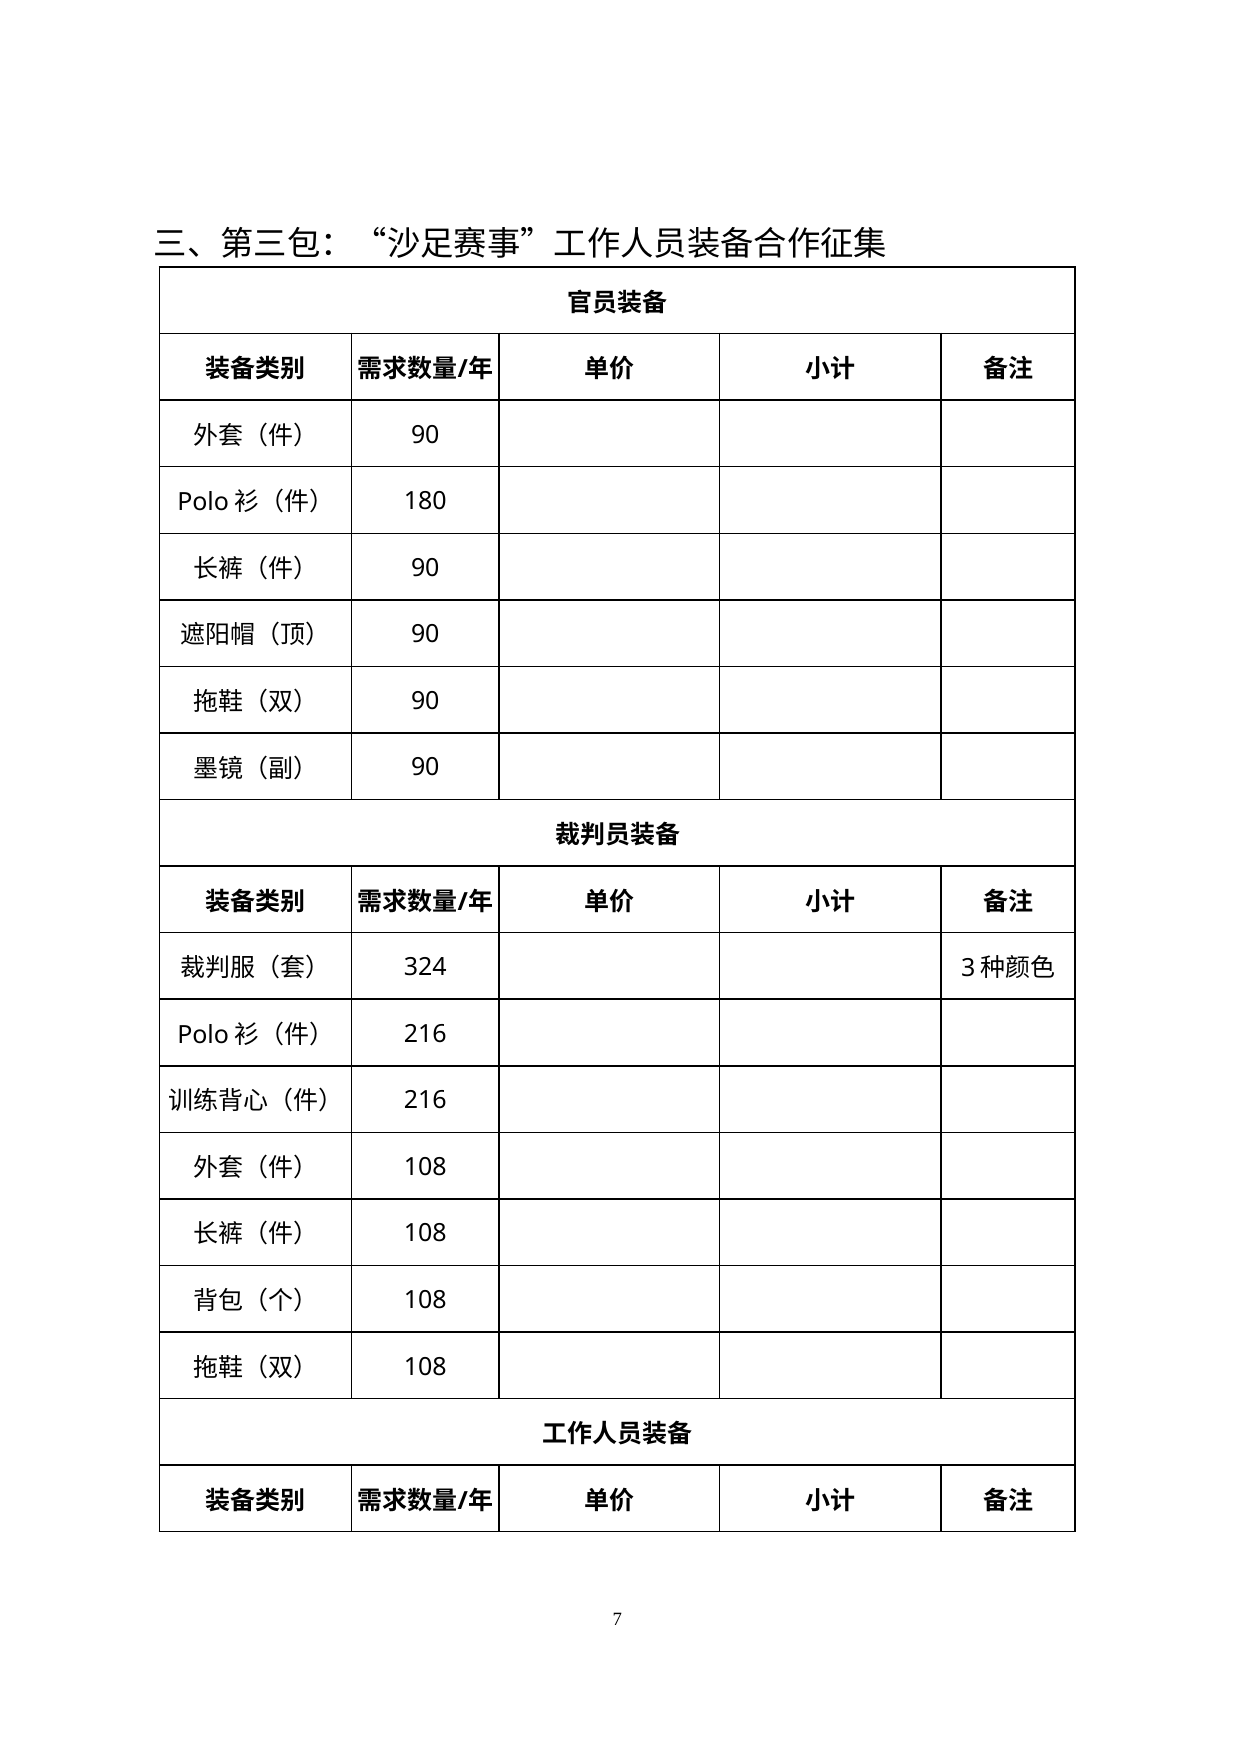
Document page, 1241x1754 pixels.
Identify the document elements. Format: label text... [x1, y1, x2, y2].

table_cell 外套（件） [160, 401, 351, 466]
table_cell 108 [352, 1133, 498, 1198]
table_cell [500, 1266, 719, 1331]
text 三、第三包：“沙足赛事”工作人员装备合作征集 [153, 214, 1081, 266]
table_cell 外套（件） [160, 1133, 351, 1198]
table_cell 长裤（件） [160, 1200, 351, 1264]
table_cell 装备类别 [160, 1466, 351, 1531]
table_cell [720, 1266, 940, 1331]
table_cell 训练背心（件） [160, 1067, 351, 1131]
table_cell 需求数量/年 [352, 1466, 498, 1531]
table_cell 90 [352, 734, 498, 799]
table_cell 小计 [720, 867, 940, 932]
table_cell 90 [352, 534, 498, 599]
table_cell 单价 [500, 1466, 719, 1531]
table_cell [942, 1067, 1074, 1131]
table_cell [942, 734, 1074, 799]
table_cell 拖鞋（双） [160, 667, 351, 732]
table_cell 遮阳帽（顶） [160, 601, 351, 666]
table_cell [500, 933, 719, 998]
table_cell [500, 467, 719, 532]
table_cell 108 [352, 1200, 498, 1264]
table_cell 90 [352, 401, 498, 466]
table_cell 108 [352, 1333, 498, 1398]
table_cell [500, 667, 719, 732]
table_cell Polo衫（件） [160, 467, 351, 532]
table_cell 背包（个） [160, 1266, 351, 1331]
table_cell [942, 601, 1074, 666]
table_cell 180 [352, 467, 498, 532]
table_cell [942, 667, 1074, 732]
table_cell [720, 601, 940, 666]
table_cell [720, 1067, 940, 1131]
table_cell 216 [352, 1067, 498, 1131]
table_cell [500, 401, 719, 466]
table_cell [720, 1333, 940, 1398]
table_cell [942, 467, 1074, 532]
table_cell [942, 534, 1074, 599]
table_cell 小计 [720, 1466, 940, 1531]
table_cell [720, 1133, 940, 1198]
table_cell 单价 [500, 867, 719, 932]
table_cell [500, 1133, 719, 1198]
table_cell [942, 1133, 1074, 1198]
table_cell 装备类别 [160, 334, 351, 399]
table_cell 裁判服（套） [160, 933, 351, 998]
table_cell [942, 1200, 1074, 1264]
table_cell [720, 667, 940, 732]
table_cell 3种颜色 [942, 933, 1074, 998]
table_cell [720, 1000, 940, 1065]
table_cell [720, 401, 940, 466]
table_cell 长裤（件） [160, 534, 351, 599]
table_cell Polo衫（件） [160, 1000, 351, 1065]
table_cell 装备类别 [160, 867, 351, 932]
table_cell 108 [352, 1266, 498, 1331]
table_cell 墨镜（副） [160, 734, 351, 799]
table_cell [500, 1000, 719, 1065]
table_cell 90 [352, 667, 498, 732]
table_cell [500, 1333, 719, 1398]
table_cell 备注 [942, 867, 1074, 932]
table_cell [720, 1200, 940, 1264]
table_cell [720, 933, 940, 998]
table_cell [942, 1000, 1074, 1065]
table_cell 需求数量/年 [352, 867, 498, 932]
table_cell [720, 534, 940, 599]
table_cell 324 [352, 933, 498, 998]
table_cell [500, 734, 719, 799]
table_cell [500, 1067, 719, 1131]
table_cell 备注 [942, 334, 1074, 399]
table_cell 单价 [500, 334, 719, 399]
table_cell 拖鞋（双） [160, 1333, 351, 1398]
table_cell [942, 1266, 1074, 1331]
table_cell [500, 534, 719, 599]
table_cell 备注 [942, 1466, 1074, 1531]
table_cell 需求数量/年 [352, 334, 498, 399]
table_cell 90 [352, 601, 498, 666]
table_header 官员装备 [160, 268, 1074, 333]
table_cell 工作人员装备 [160, 1399, 1074, 1464]
table_cell [720, 734, 940, 799]
table_cell 216 [352, 1000, 498, 1065]
table_cell [720, 467, 940, 532]
table_cell 裁判员装备 [160, 800, 1074, 865]
table_cell [942, 401, 1074, 466]
table_cell [500, 601, 719, 666]
table_cell [500, 1200, 719, 1264]
table_cell 小计 [720, 334, 940, 399]
table_cell [942, 1333, 1074, 1398]
